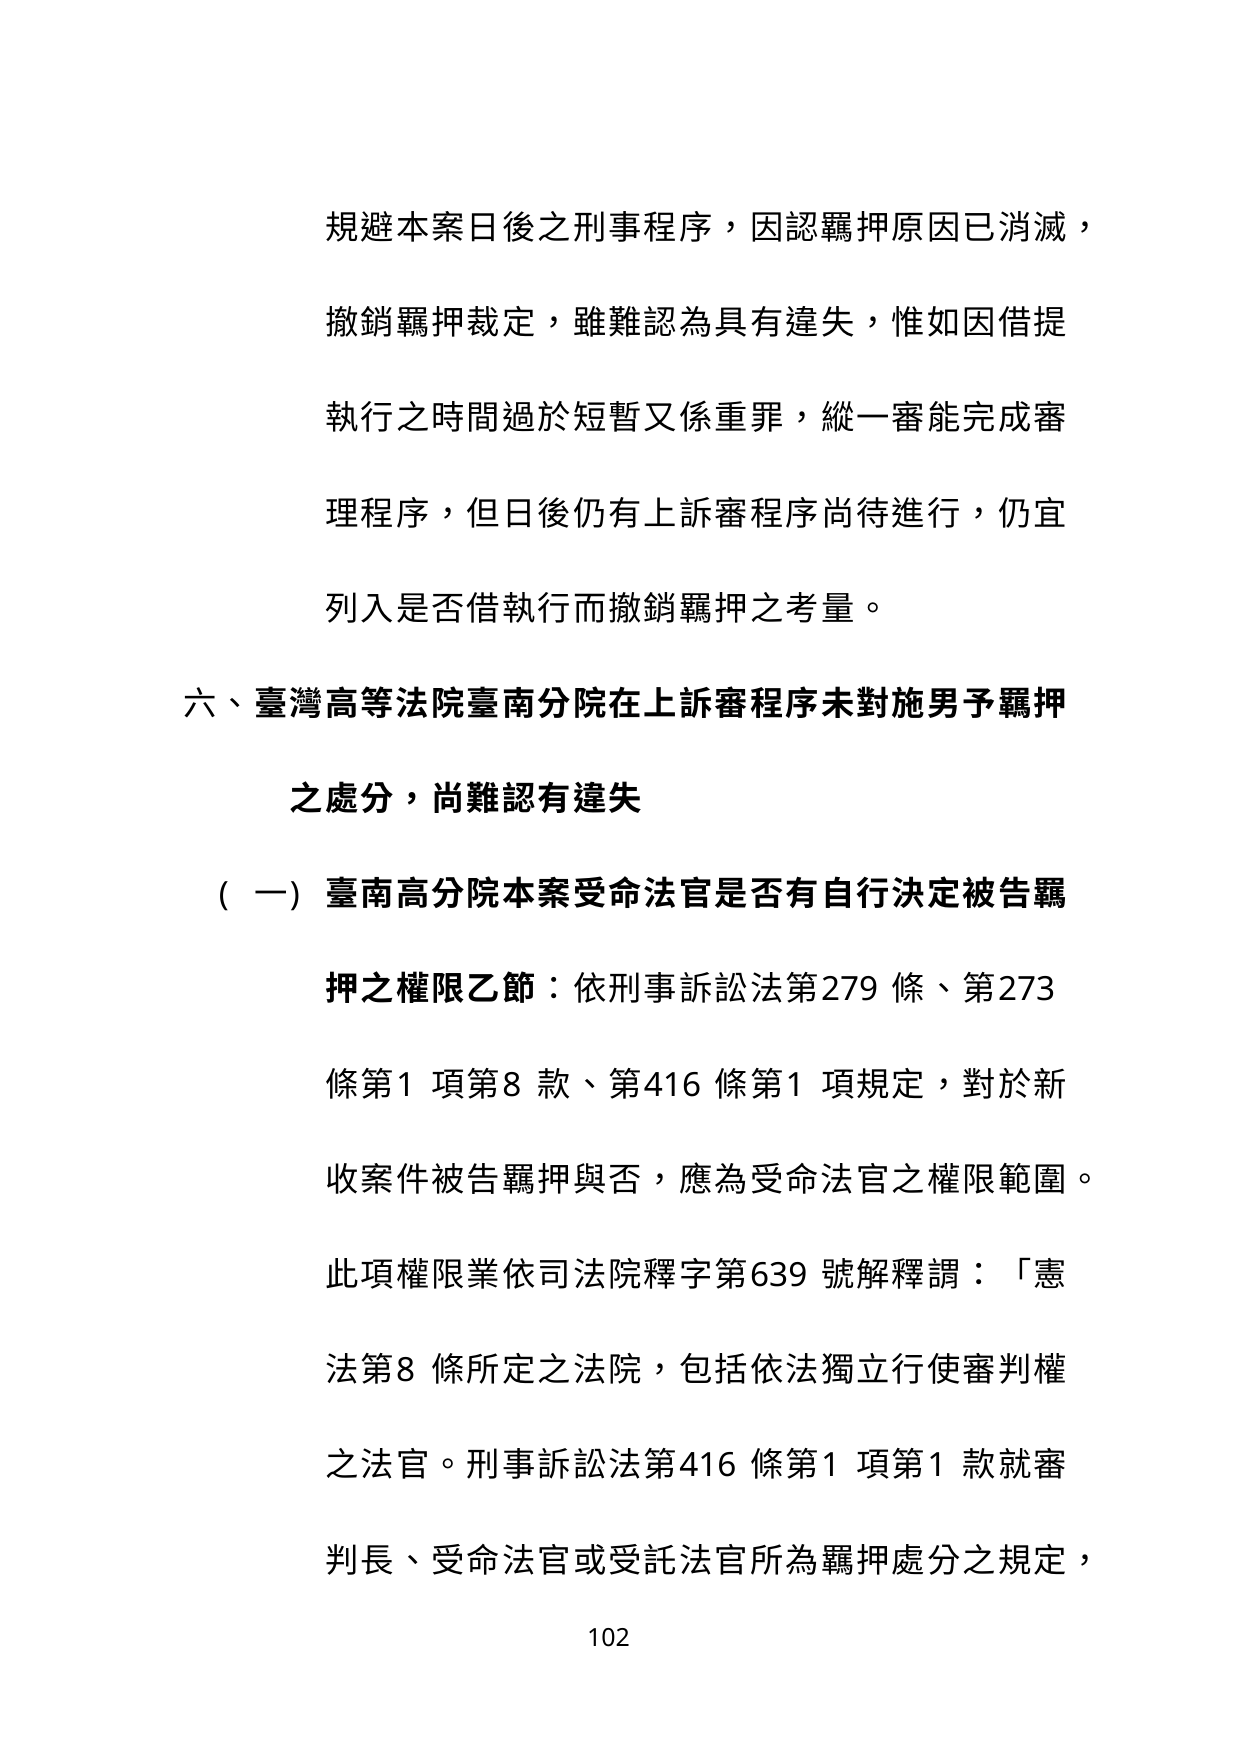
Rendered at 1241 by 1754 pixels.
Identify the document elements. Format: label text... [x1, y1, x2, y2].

subtitle 綜上，嘉義地院以被告入監服刑期間，其身體自由已受到相當期間限制，應足以防止被告逃亡而規避本案日後之刑事程序，因認羈押原因已消滅，撤銷羈押裁定，雖難認為具有違失，惟如因借提執行之時間過於短暫又係重罪，縱一審能完成審理程序，但日後仍有上訴審程序尚待進行，仍宜列入是否借執行而撤銷羈押之考量。 [219, 177, 1069, 653]
subtitle 臺灣高等法院臺南分院在上訴審程序未對施男予羈押之處分，尚難認有違失 [183, 653, 1069, 844]
